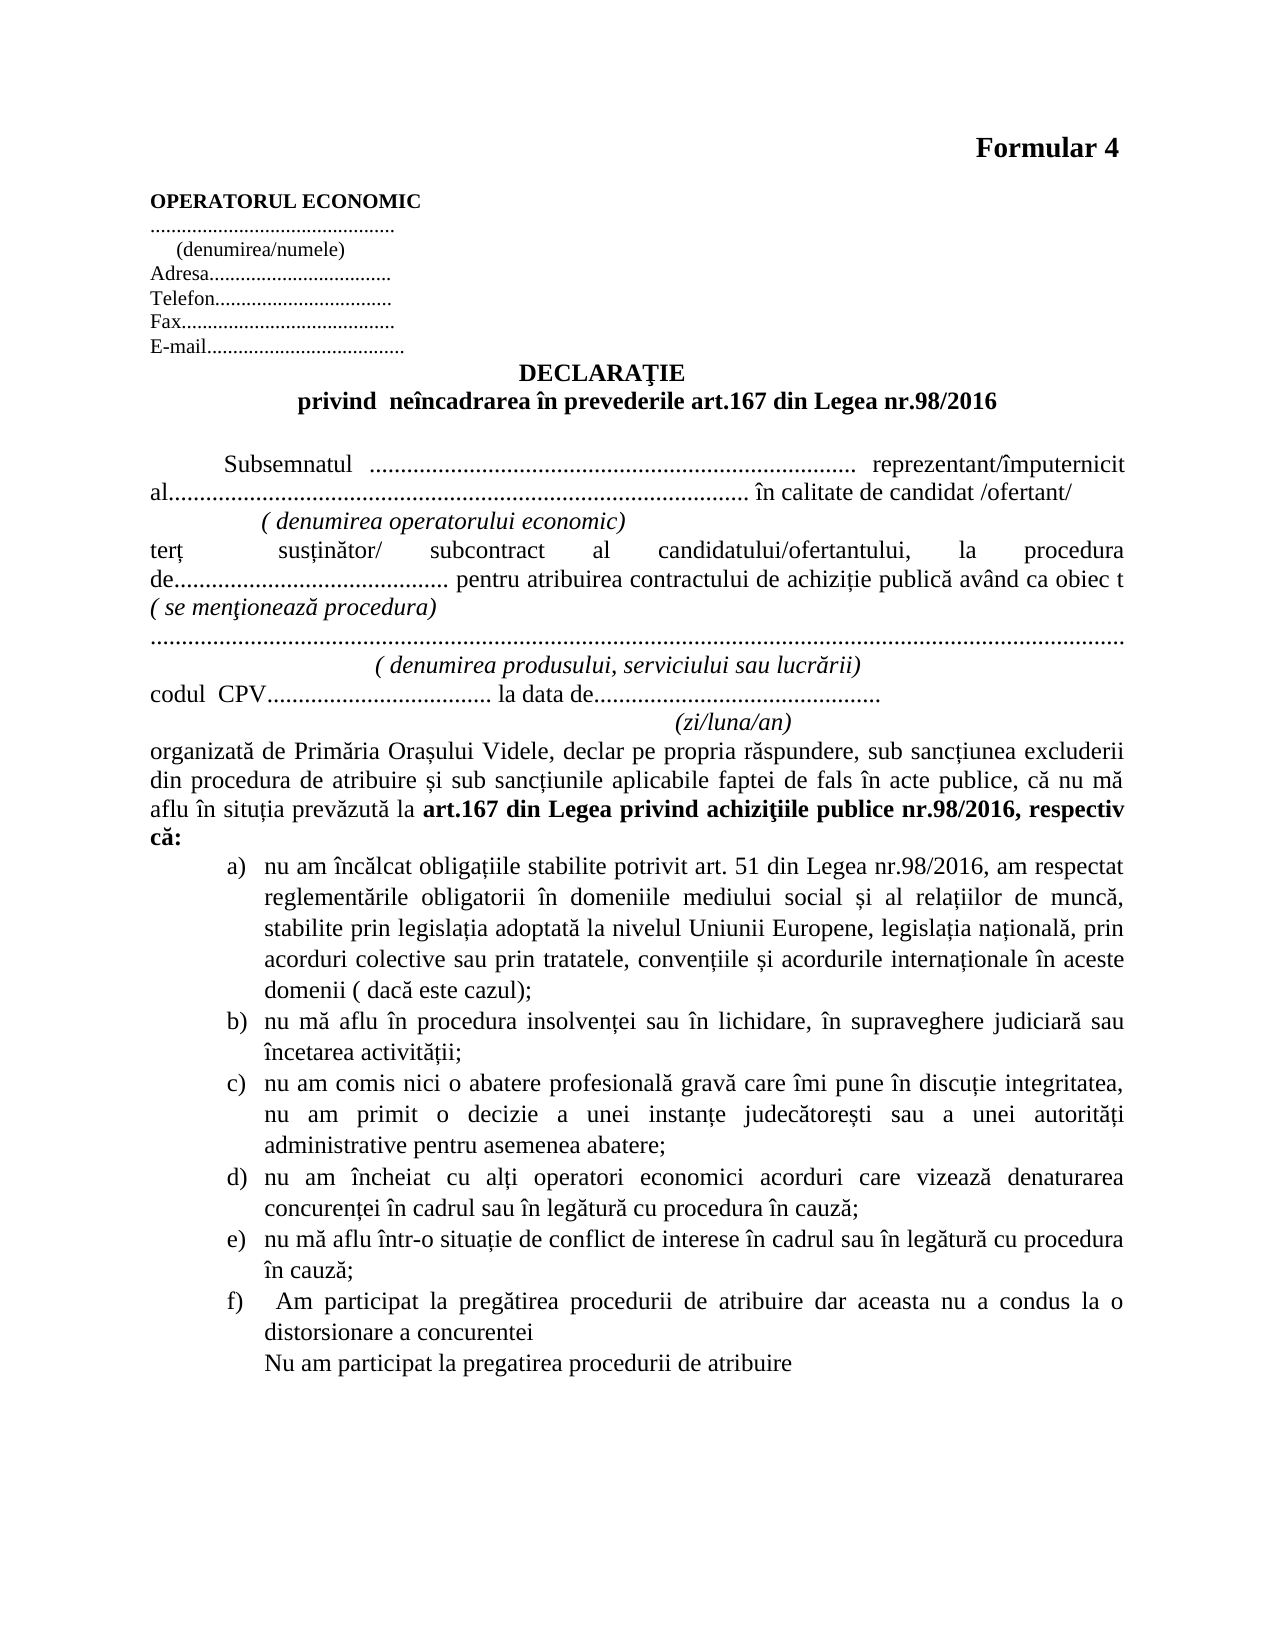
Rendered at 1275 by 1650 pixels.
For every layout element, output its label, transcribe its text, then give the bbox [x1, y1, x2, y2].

text ( denumirea produsului, serviciului sau lucrării) [150, 650, 1125, 679]
text E-mail...................................... [150, 333, 1125, 358]
text organizată de Primăria Orașului Videle, declar pe propria răspundere, sub sancțiunea excluderii din procedura de atribuire și sub sancțiunile aplicabile faptei de fals în acte publice, că nu mă aflu în situția prevăzută la art.167 din Legea privind achiziţiile publice nr.98/2016, respectiv că: [150, 736, 1125, 851]
text (zi/luna/an) [600, 707, 1125, 736]
text Nu am participat la pregatirea procedurii de atribuire [227, 1348, 1125, 1377]
text codul CPV.................................... la data de.............................................. [150, 679, 1125, 707]
text Formular 4 [160, 130, 1119, 163]
text Subsemnatul .............................................................................. reprezentant/împuternicit al............................................................................................. în calitate de candidat /ofertant/ [150, 449, 1125, 506]
list nu am încălcat obligațiile stabilite potrivit art. 51 din Legea nr.98/2016, am respectat reglementările obligatorii în domeniile mediului social și al relațiilor de muncă, stabilite prin legislația adoptată la nivelul Uniunii Europene, legislația națională, prin acorduri colective sau prin tratatele, convențiile și acordurile internaționale în aceste domenii ( dacă este cazul); [227, 851, 1125, 1004]
text (denumirea/numele) [150, 237, 1125, 261]
text ............................................... [150, 213, 1125, 237]
text Fax......................................... [150, 309, 1125, 333]
text ( denumirea operatorului economic) [150, 506, 1125, 535]
text Adresa................................... [150, 261, 1125, 285]
list nu am încheiat cu alți operatori economici acorduri care vizează denaturarea concurenței în cadrul sau în legătură cu procedura în cauză; [227, 1162, 1125, 1221]
list Am participat la pregătirea procedurii de atribuire dar aceasta nu a condus la o distorsionare a concurentei [227, 1286, 1125, 1346]
list nu am comis nici o abatere profesională gravă care îmi pune în discuție integritatea, nu am primit o decizie a unei instanțe judecătorești sau a unei autorități administrative pentru asemenea abatere; [227, 1068, 1125, 1159]
text DECLARAŢIE [445, 358, 1125, 386]
text privind neîncadrarea în prevederile art.167 din Legea nr.98/2016 [224, 386, 1125, 415]
list nu mă aflu într-o situație de conflict de interese în cadrul sau în legătură cu procedura în cauză; [227, 1224, 1125, 1283]
text terț susținător/ subcontract al candidatului/ofertantului, la procedura de............................................ pentru atribuirea contractului de achiziție publică având ca obiec t ( se menţionează procedura) [150, 535, 1125, 621]
text ............................................................................................................................................................ [150, 621, 1125, 650]
list nu mă aflu în procedura insolvenței sau în lichidare, în supraveghere judiciară sau încetarea activității; [227, 1006, 1125, 1066]
text OPERATORUL ECONOMIC [150, 189, 1125, 213]
text Telefon.................................. [150, 285, 1125, 309]
